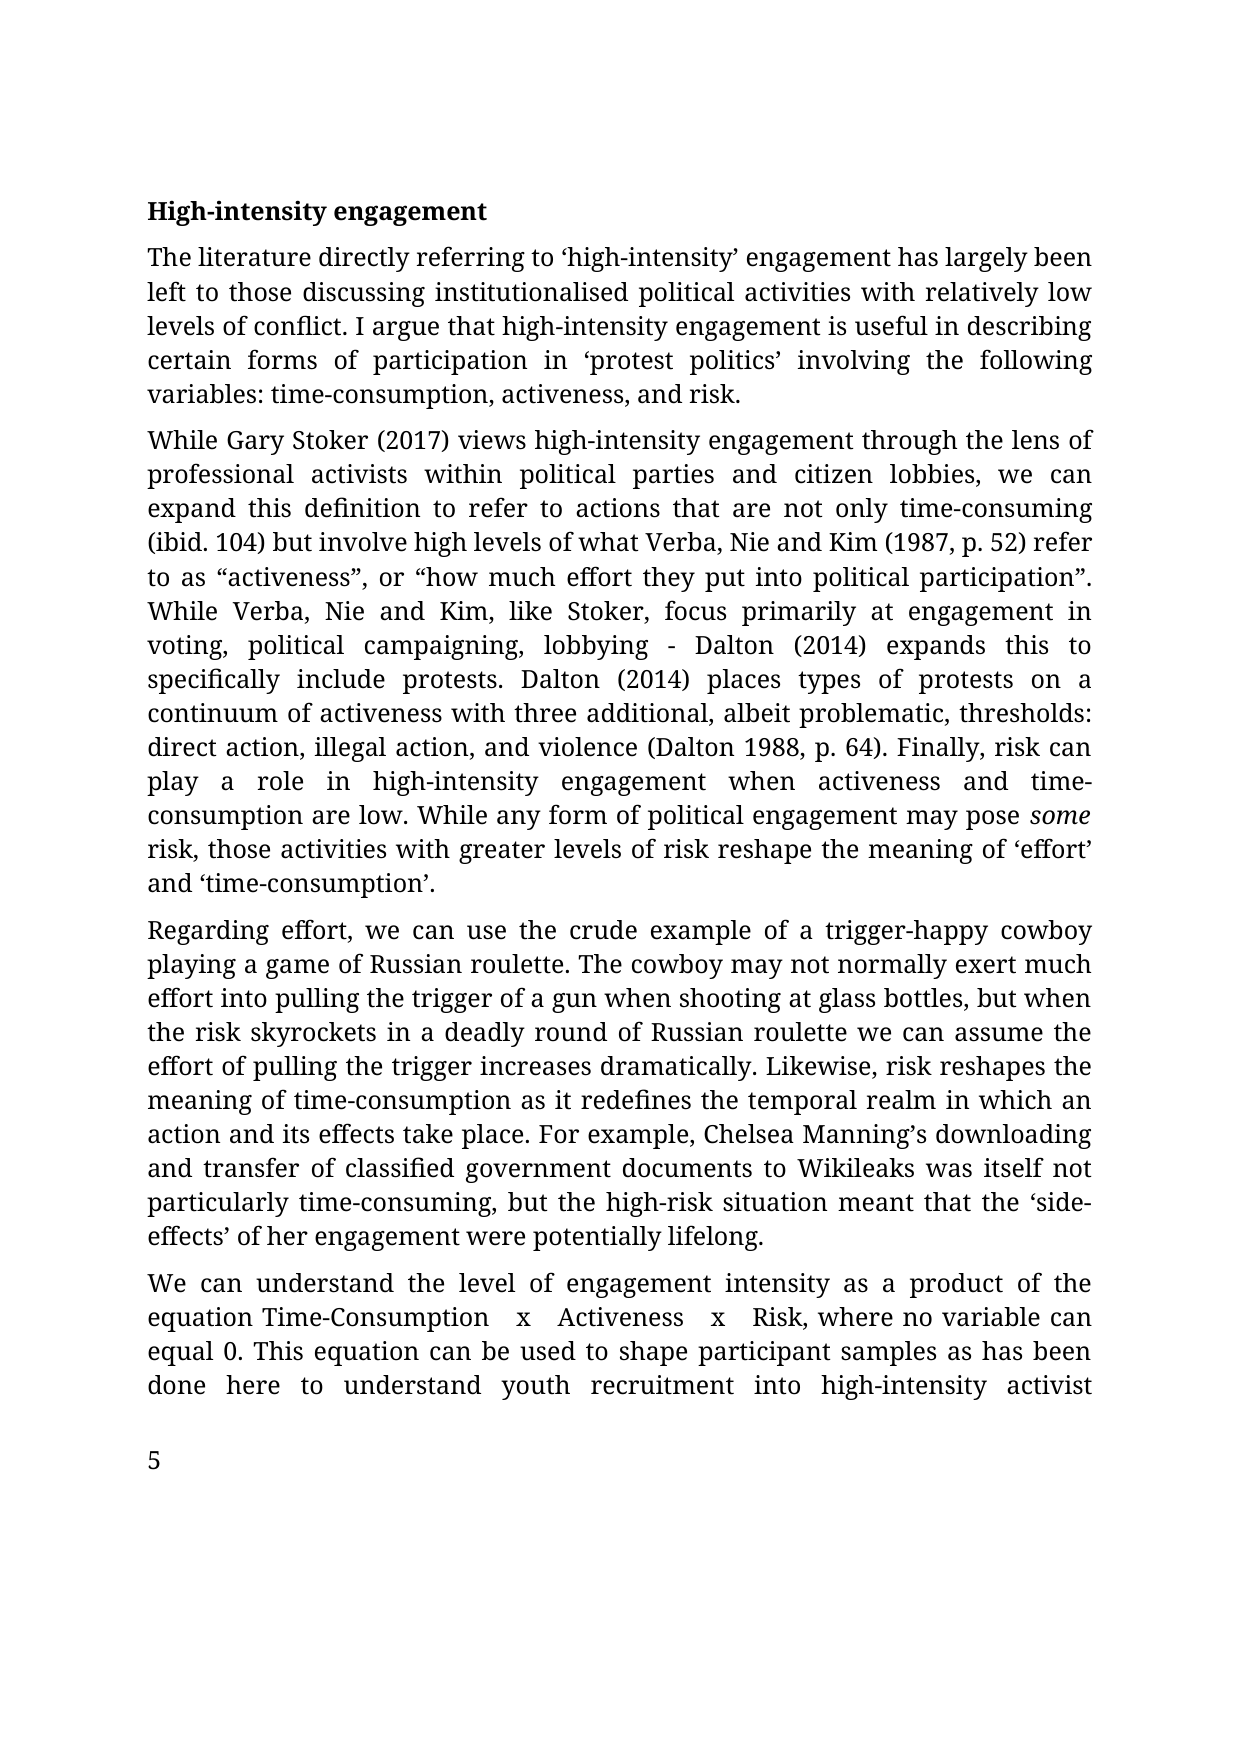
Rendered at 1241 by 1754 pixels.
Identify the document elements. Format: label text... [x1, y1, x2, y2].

subtitle High-intensity engagement [147, 193, 1093, 228]
text Regarding effort, we can use the crude example of a trigger-happy cowboy playing a game of Russian roulette. The cowboy may not normally exert much effort into pulling the trigger of a gun when shooting at glass bottles, but when the risk skyrockets in a deadly round of Russian roulette we can assume the effort of pulling the trigger increases dramatically. Likewise, risk reshapes the meaning of time-consumption as it redefines the temporal realm in which an action and its effects take place. For example, Chelsea Manning’s downloading and transfer of classified government documents to Wikileaks was itself not particularly time-consuming, but the high-risk situation meant that the ‘side-effects’ of her engagement were potentially lifelong. [147, 912, 1093, 1253]
text The literature directly referring to ‘high-intensity’ engagement has largely been left to those discussing institutionalised political activities with relatively low levels of conflict. I argue that high-intensity engagement is useful in describing certain forms of participation in ‘protest politics’ involving the following variables: time-consumption, activeness, and risk. [147, 240, 1093, 410]
text While Gary Stoker (2017) views high-intensity engagement through the lens of professional activists within political parties and citizen lobbies, we can expand this definition to refer to actions that are not only time-consuming (ibid. 104) but involve high levels of what Verba, Nie and Kim (1987, p. 52) refer to as “activeness”, or “how much effort they put into political participation”. While Verba, Nie and Kim, like Stoker, focus primarily at engagement in voting, political campaigning, lobbying - Dalton (2014) expands this to specifically include protests. Dalton (2014) places types of protests on a continuum of activeness with three additional, albeit problematic, thresholds: direct action, illegal action, and violence (Dalton 1988, p. 64). Finally, risk can play a role in high-intensity engagement when activeness and time-consumption are low. While any form of political engagement may pose some risk, those activities with greater levels of risk reshape the meaning of ‘effort’ and ‘time-consumption’. [147, 423, 1093, 900]
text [147, 1265, 1093, 1402]
